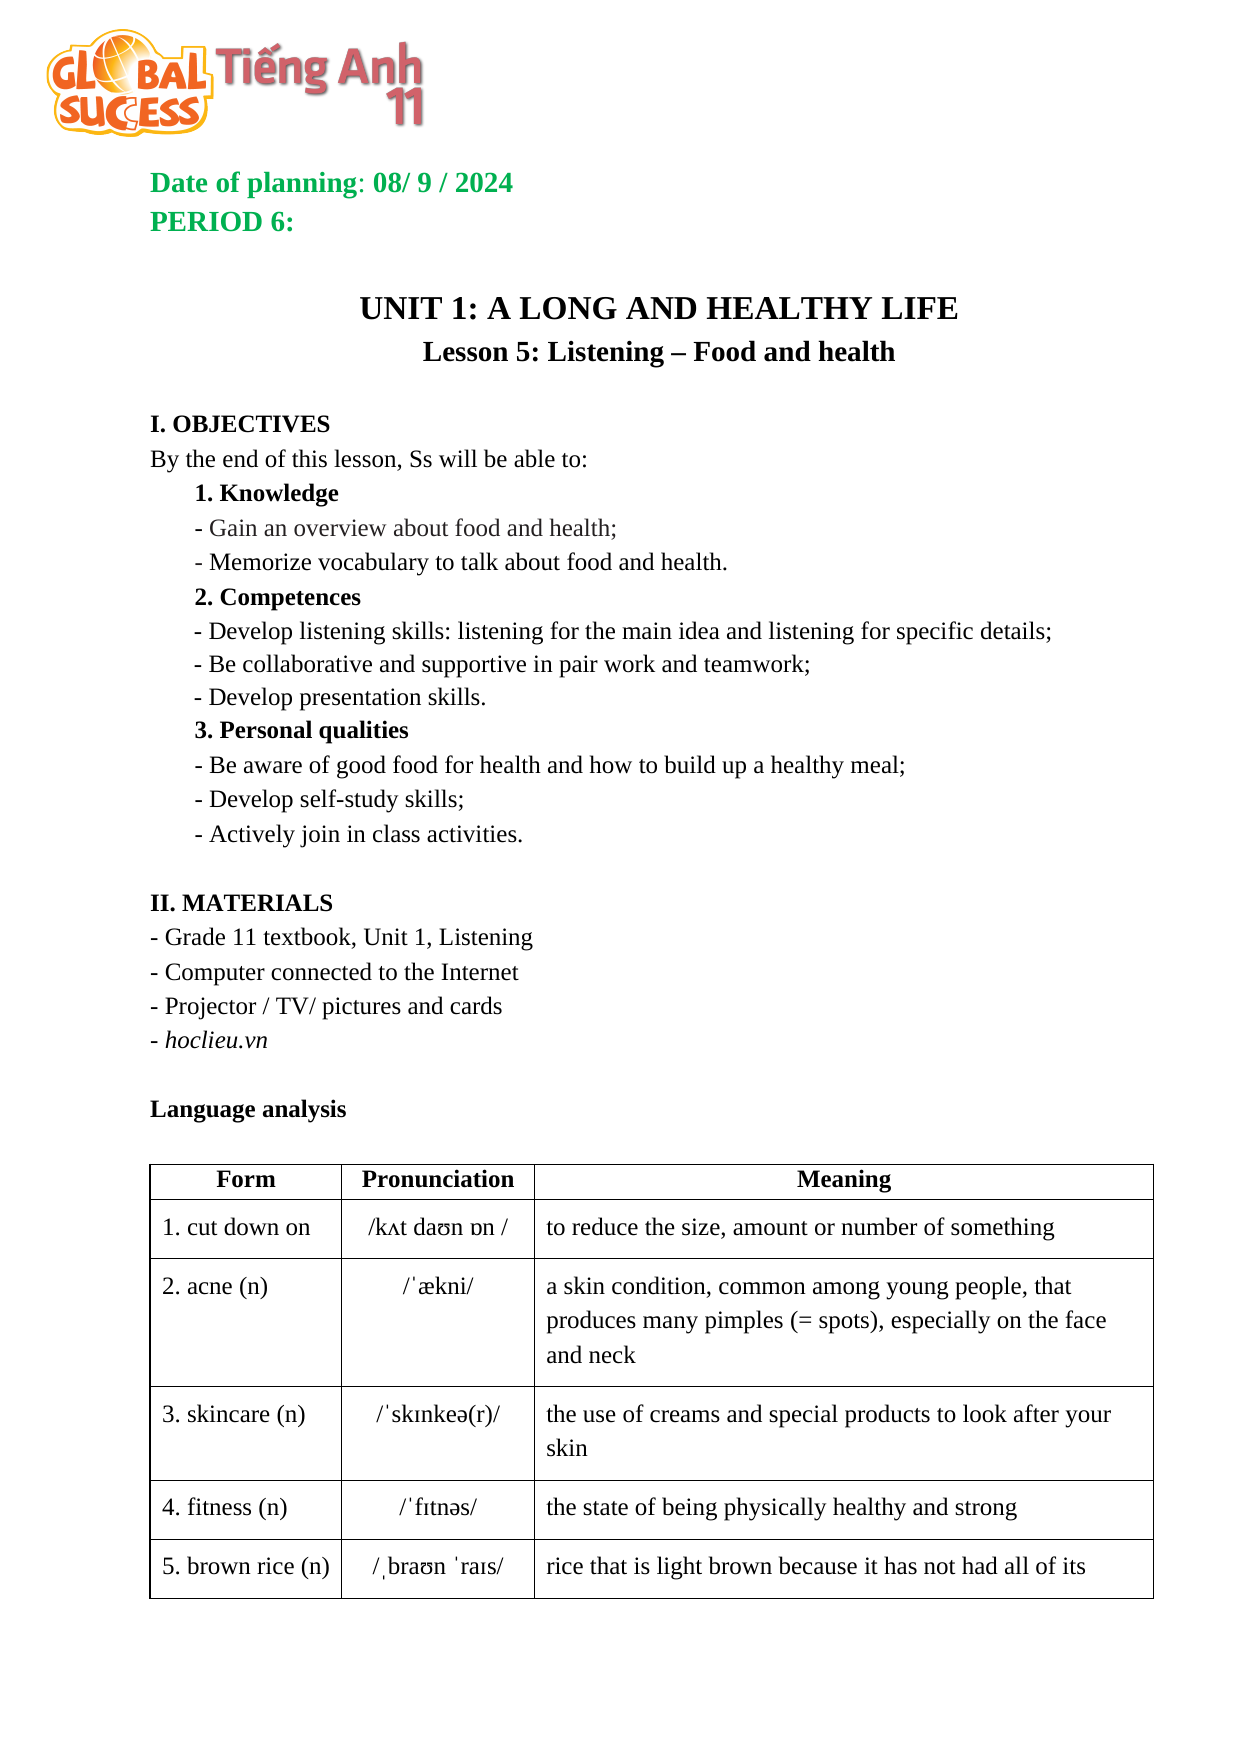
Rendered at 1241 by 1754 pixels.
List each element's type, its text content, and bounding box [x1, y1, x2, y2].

table_cell /ˈskɪnkeə(r)/ [342, 1387, 534, 1479]
picture [46, 29, 427, 137]
table_header Meaning [535, 1165, 1153, 1199]
text UNIT 1: A LONG AND HEALTHY LIFE [150, 289, 1168, 327]
text 2. Competences [150, 582, 1168, 610]
table_cell /ˈfɪtnəs/ [342, 1481, 534, 1539]
table_cell a skin condition, common among young people, that produces many pimples (= spots), especially on the face and neck [535, 1259, 1153, 1386]
text 1. Knowledge [150, 478, 1168, 507]
table_cell /ˌbraʊn ˈraɪs/ [342, 1540, 534, 1598]
table_cell the state of being physically healthy and strong [535, 1481, 1153, 1539]
text - Actively join in class activities. [150, 819, 1168, 847]
text - Develop listening skills: listening for the main idea and listening for specific details; [150, 616, 1168, 645]
text - Computer connected to the Internet [150, 957, 1168, 985]
table_cell 5. brown rice (n) [151, 1540, 341, 1598]
text - Develop presentation skills. [150, 682, 1168, 711]
text - Develop self-study skills; [150, 784, 1168, 813]
text II. MATERIALS [150, 888, 1168, 916]
table_header Pronunciation [342, 1165, 534, 1199]
text - Be aware of good food for health and how to build up a healthy meal; [150, 750, 1168, 778]
text Language analysis [150, 1094, 1168, 1123]
table_cell /ˈækni/ [342, 1259, 534, 1386]
text Lesson 5: Listening – Food and health [150, 334, 1168, 368]
text Date of planning: 08/ 9 / 2024 [150, 166, 1168, 199]
text - Gain an overview about food and health; [150, 513, 1168, 541]
text 3. Personal qualities [150, 715, 1168, 744]
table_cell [535, 1540, 1153, 1598]
text - Projector / TV/ pictures and cards [150, 991, 1168, 1020]
table_cell 3. skincare (n) [151, 1387, 341, 1479]
text - Memorize vocabulary to talk about food and health. [150, 547, 1168, 576]
table_cell 1. cut down on [151, 1200, 341, 1258]
table_cell 2. acne (n) [151, 1259, 341, 1386]
text PERIOD 6: [150, 204, 1168, 238]
text - Be collaborative and supportive in pair work and teamwork; [150, 649, 1168, 678]
table_cell 4. fitness (n) [151, 1481, 341, 1539]
table_header Form [151, 1165, 341, 1199]
table_cell the use of creams and special products to look after your skin [535, 1387, 1153, 1479]
text - hoclieu.vn [150, 1026, 1168, 1054]
text I. OBJECTIVES [150, 409, 1168, 438]
table_cell /kʌt daʊn ɒn / [342, 1200, 534, 1258]
text By the end of this lesson, Ss will be able to: [150, 444, 1168, 472]
text - Grade 11 textbook, Unit 1, Listening [150, 922, 1168, 951]
table_cell to reduce the size, amount or number of something [535, 1200, 1153, 1258]
